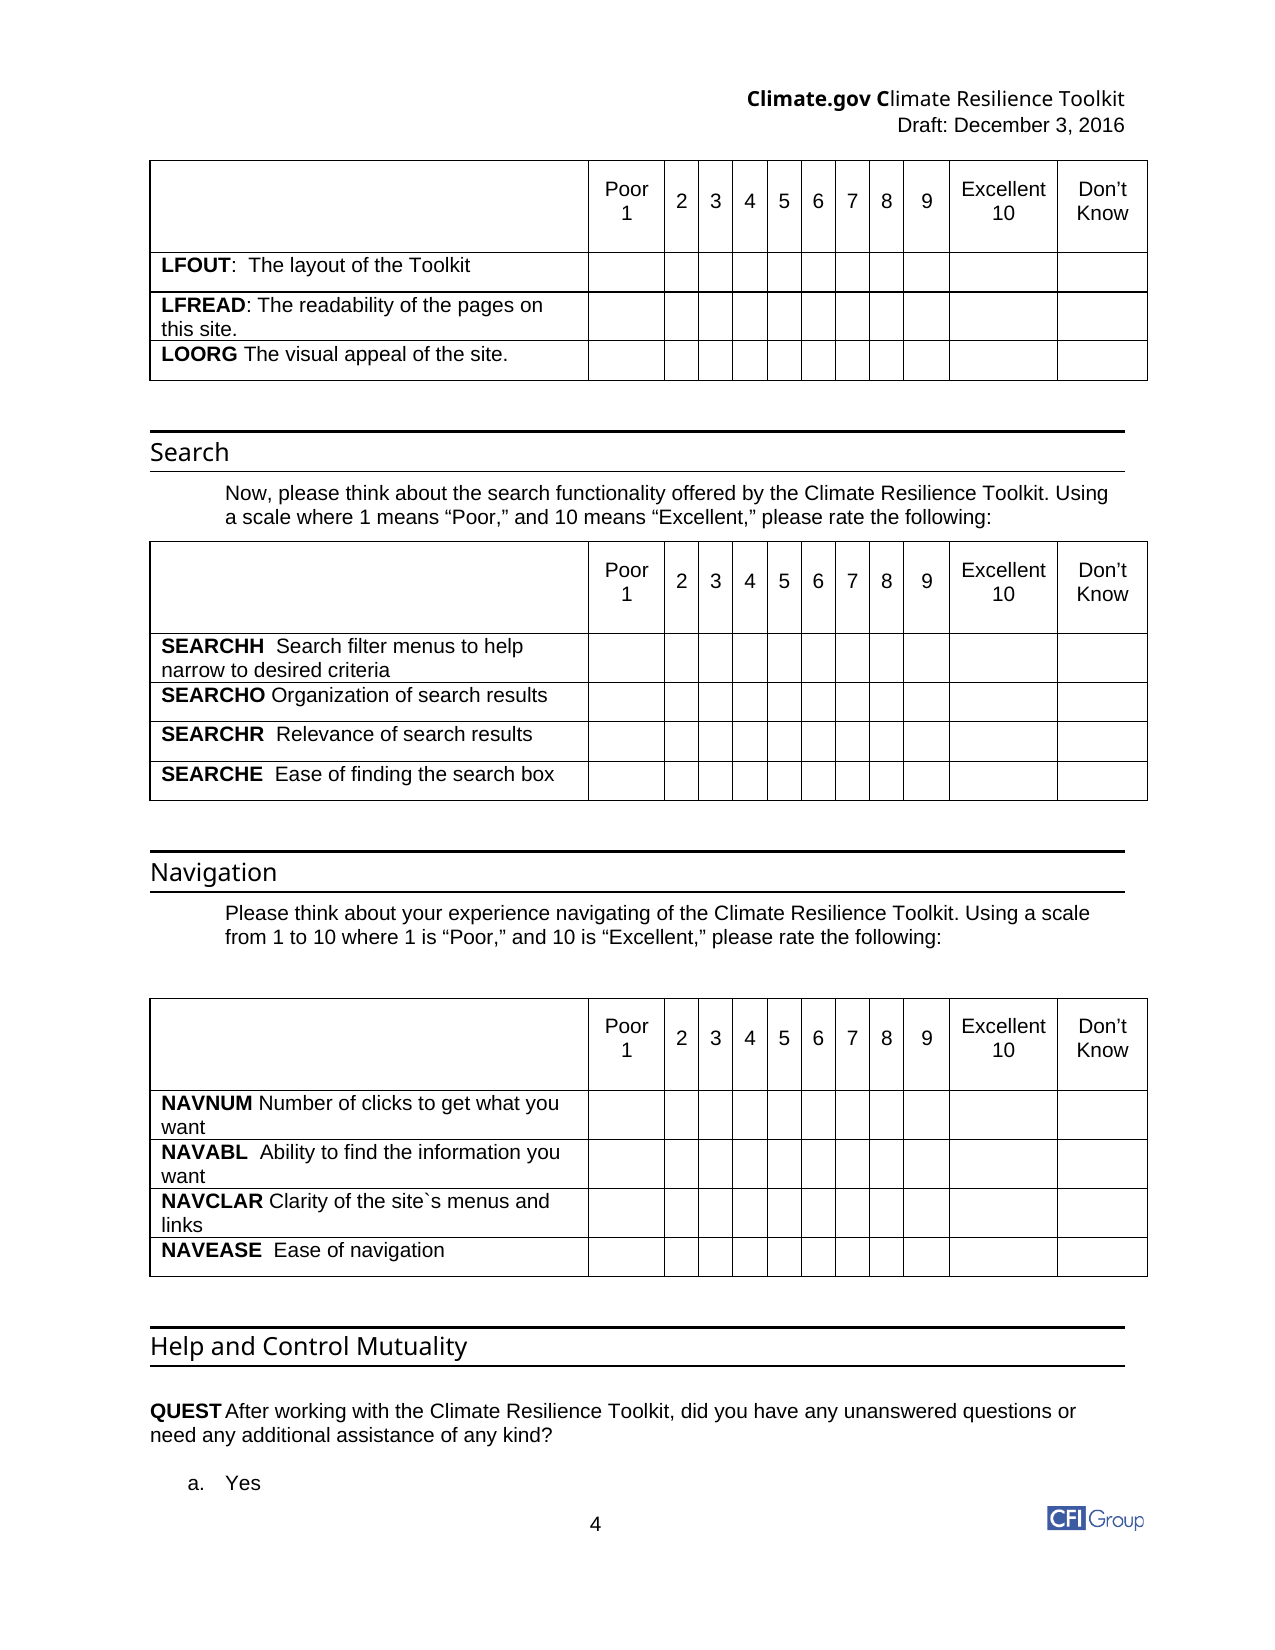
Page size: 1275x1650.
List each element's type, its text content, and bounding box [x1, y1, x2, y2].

table_header 5 [768, 542, 801, 633]
table_cell [699, 722, 732, 761]
table_cell [802, 1091, 835, 1139]
table_header 8 [870, 999, 903, 1090]
table_cell [733, 634, 767, 682]
table_cell [589, 1140, 664, 1188]
table_cell [589, 722, 664, 761]
table_cell [1058, 762, 1147, 800]
table_cell [1058, 293, 1147, 340]
table_cell [733, 762, 767, 800]
table_cell [699, 1091, 732, 1139]
table_cell [665, 1091, 698, 1139]
table_cell [733, 253, 767, 291]
table_cell [589, 762, 664, 800]
table_cell [768, 722, 801, 761]
table_cell [699, 253, 732, 291]
table_cell [950, 683, 1057, 721]
table_cell [665, 1140, 698, 1188]
table_cell [699, 1238, 732, 1276]
table_cell [802, 634, 835, 682]
table_cell [950, 762, 1057, 800]
table_header 8 [870, 542, 903, 633]
table_cell [589, 1189, 664, 1237]
table_header Poor 1 [589, 999, 664, 1090]
table_cell [836, 634, 869, 682]
table_header 7 [836, 161, 869, 252]
table_header 3 [699, 542, 732, 633]
text a. Yes [187, 1471, 1125, 1495]
subtitle Help and Control Mutuality [150, 1329, 1125, 1365]
table_cell SEARCHH Search filter menus to help narrow to desired criteria [151, 634, 588, 682]
table_cell [950, 634, 1057, 682]
table_cell [870, 1140, 903, 1188]
table_cell [768, 293, 801, 340]
table_cell [699, 634, 732, 682]
table_cell [802, 293, 835, 340]
subtitle Search [150, 433, 1125, 471]
table_cell NAVCLAR Clarity of the site`s menus and links [151, 1189, 588, 1237]
table_cell [768, 1238, 801, 1276]
table_header 4 [733, 161, 767, 252]
table_cell [589, 1091, 664, 1139]
table_cell [768, 341, 801, 379]
table_cell [836, 1091, 869, 1139]
table_header [151, 999, 588, 1090]
table_cell [733, 683, 767, 721]
table_cell [870, 253, 903, 291]
table_cell [665, 1189, 698, 1237]
table_cell [836, 1238, 869, 1276]
table_header Excellent 10 [950, 542, 1057, 633]
table_cell [836, 341, 869, 379]
table_cell [836, 1140, 869, 1188]
table_cell [836, 683, 869, 721]
table_header 9 [904, 542, 949, 633]
table_cell NAVEASE Ease of navigation [151, 1238, 588, 1276]
table_cell [870, 762, 903, 800]
table_cell [733, 1091, 767, 1139]
table_cell [733, 1238, 767, 1276]
table_cell [904, 293, 949, 340]
table_cell [802, 1140, 835, 1188]
table_cell [1058, 1189, 1147, 1237]
table_cell [802, 253, 835, 291]
table_cell [665, 293, 698, 340]
table_cell [768, 683, 801, 721]
table_cell [1058, 1140, 1147, 1188]
table_cell [836, 762, 869, 800]
table_cell [904, 1091, 949, 1139]
table_cell [699, 1140, 732, 1188]
table_cell [589, 253, 664, 291]
table_cell [665, 1238, 698, 1276]
table_cell LFOUT: The layout of the Toolkit [151, 253, 588, 291]
table_cell [950, 1140, 1057, 1188]
table_cell [870, 341, 903, 379]
table_cell [836, 722, 869, 761]
table_header Poor 1 [589, 161, 664, 252]
table_header Don’t Know [1058, 161, 1147, 252]
table_cell [904, 722, 949, 761]
table_header 2 [665, 999, 698, 1090]
table_header 2 [665, 542, 698, 633]
table_header 6 [802, 999, 835, 1090]
table_header 6 [802, 542, 835, 633]
table_cell [836, 253, 869, 291]
table_cell [1058, 683, 1147, 721]
table_cell [699, 683, 732, 721]
table_cell [870, 722, 903, 761]
table_cell [699, 1189, 732, 1237]
table_header 4 [733, 542, 767, 633]
table_cell [665, 683, 698, 721]
table_cell [904, 1189, 949, 1237]
table_cell SEARCHR Relevance of search results [151, 722, 588, 761]
table_cell [665, 634, 698, 682]
text QUEST After working with the Climate Resilience Toolkit, did you have any unanswered questions or need any additional assistance of any kind? [150, 1399, 1125, 1447]
table_cell [950, 1189, 1057, 1237]
table_cell [768, 1091, 801, 1139]
table_cell [950, 293, 1057, 340]
table_cell [904, 1140, 949, 1188]
table_cell [733, 722, 767, 761]
table_cell SEARCHO Organization of search results [151, 683, 588, 721]
table_cell [836, 293, 869, 340]
table_cell [589, 634, 664, 682]
text Now, please think about the search functionality offered by the Climate Resilience Toolkit. Using a scale where 1 means “Poor,” and 10 means “Excellent,” please rate the following: [150, 481, 1125, 529]
table_cell [1058, 722, 1147, 761]
table_cell [589, 341, 664, 379]
table_header Excellent 10 [950, 161, 1057, 252]
table_cell [904, 762, 949, 800]
table_cell [802, 341, 835, 379]
table_cell [589, 683, 664, 721]
table_cell [870, 1238, 903, 1276]
table_header 5 [768, 161, 801, 252]
table_cell [665, 722, 698, 761]
table_cell [904, 634, 949, 682]
table_cell [768, 1189, 801, 1237]
table_cell [950, 1091, 1057, 1139]
table_cell SEARCHE Ease of finding the search box [151, 762, 588, 800]
table_cell [589, 1238, 664, 1276]
table_cell [733, 1189, 767, 1237]
table_header 6 [802, 161, 835, 252]
table_cell LOORG The visual appeal of the site. [151, 341, 588, 379]
table_header Don’t Know [1058, 999, 1147, 1090]
table_cell [589, 293, 664, 340]
table_cell [699, 293, 732, 340]
table_cell [904, 683, 949, 721]
table_cell [950, 253, 1057, 291]
picture [1047, 1506, 1144, 1531]
table_header 7 [836, 999, 869, 1090]
table_cell NAVNUM Number of clicks to get what you want [151, 1091, 588, 1139]
table_cell [1058, 1238, 1147, 1276]
table_cell [870, 683, 903, 721]
table_cell [950, 1238, 1057, 1276]
table_cell [950, 722, 1057, 761]
table_cell [802, 1238, 835, 1276]
table_cell [1058, 634, 1147, 682]
table_cell [870, 1189, 903, 1237]
table_header 4 [733, 999, 767, 1090]
table_cell [733, 293, 767, 340]
table_header 9 [904, 999, 949, 1090]
table_header 3 [699, 161, 732, 252]
table_header 9 [904, 161, 949, 252]
table_cell [768, 634, 801, 682]
table_cell [733, 1140, 767, 1188]
table_cell [1058, 341, 1147, 379]
table_cell [870, 293, 903, 340]
table_cell [904, 1238, 949, 1276]
table_cell [870, 634, 903, 682]
table_header 8 [870, 161, 903, 252]
table_cell [699, 762, 732, 800]
table_cell [802, 683, 835, 721]
table_cell [836, 1189, 869, 1237]
table_header [151, 161, 588, 252]
table_cell LFREAD: The readability of the pages on this site. [151, 293, 588, 340]
table_cell [665, 253, 698, 291]
table_cell [733, 341, 767, 379]
table_cell [665, 762, 698, 800]
table_cell [699, 341, 732, 379]
table_cell [802, 722, 835, 761]
table_header [151, 542, 588, 633]
table_cell [1058, 253, 1147, 291]
table_cell [768, 253, 801, 291]
table_cell [665, 341, 698, 379]
table_header 3 [699, 999, 732, 1090]
table_header Don’t Know [1058, 542, 1147, 633]
table_cell [904, 341, 949, 379]
table_cell [802, 1189, 835, 1237]
text Please think about your experience navigating of the Climate Resilience Toolkit. Using a scale from 1 to 10 where 1 is “Poor,” and 10 is “Excellent,” please rate the following: [150, 901, 1125, 949]
table_cell [904, 253, 949, 291]
table_header 7 [836, 542, 869, 633]
table_header Poor 1 [589, 542, 664, 633]
table_cell [802, 762, 835, 800]
table_cell [870, 1091, 903, 1139]
table_cell [768, 1140, 801, 1188]
table_cell NAVABL Ability to find the information you want [151, 1140, 588, 1188]
table_cell [950, 341, 1057, 379]
table_cell [768, 762, 801, 800]
table_header Excellent 10 [950, 999, 1057, 1090]
table_header 5 [768, 999, 801, 1090]
table_cell [1058, 1091, 1147, 1139]
table_header 2 [665, 161, 698, 252]
subtitle Navigation [150, 853, 1125, 891]
